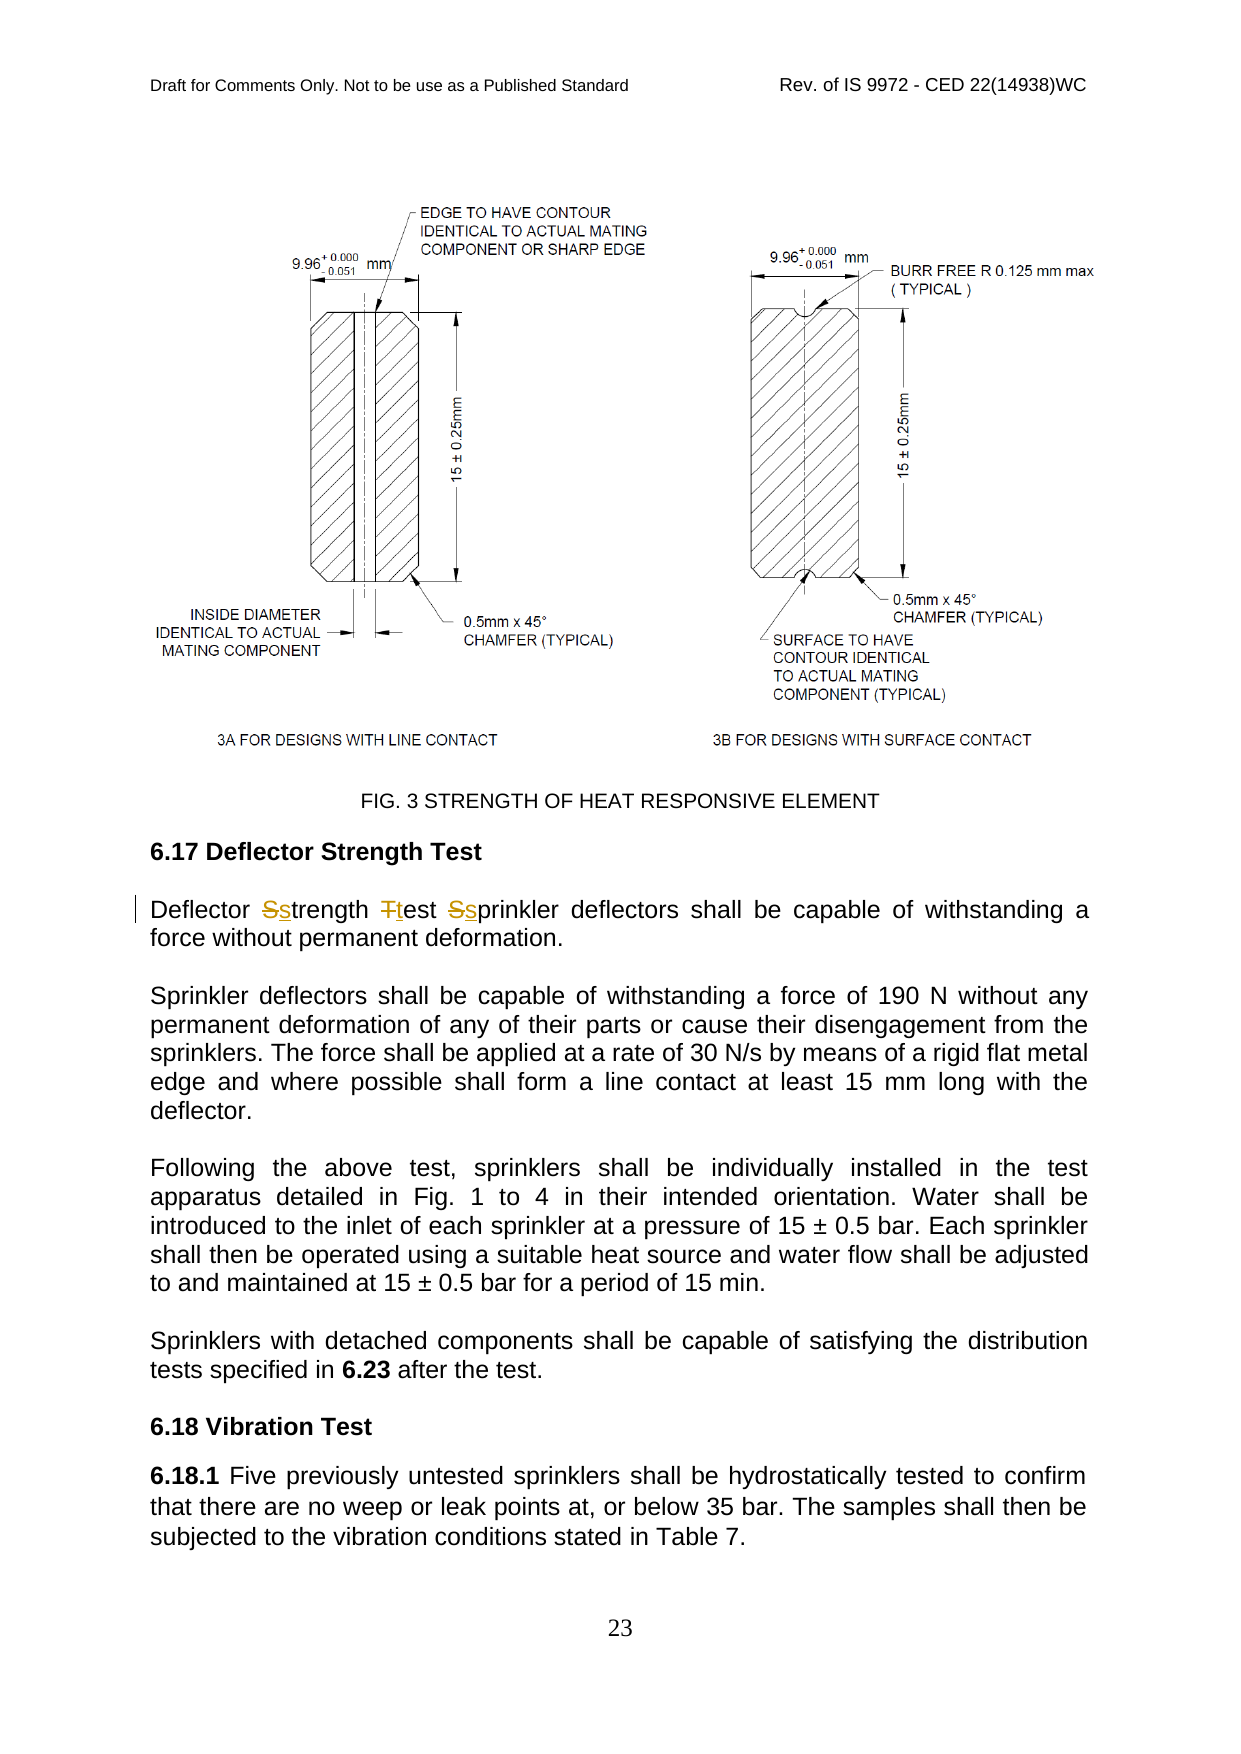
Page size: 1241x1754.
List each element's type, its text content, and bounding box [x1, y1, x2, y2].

text Following the above test, sprinklers shall be individually installed in the test apparatus detailed in Fig. 1 to 4 in their intended orientation. Water shall be introduced to the inlet of each sprinkler at a pressure of 15 ± 0.5 bar. Each sprinkler shall then be operated using a suitable heat source and water flow shall be adjusted to and maintained at 15 ± 0.5 bar for a period of 15 min. [150, 1153, 1090, 1297]
text 6.18 Vibration Test [150, 1412, 1090, 1441]
text FIG. 3 STRENGTH OF HEAT RESPONSIVE ELEMENT [150, 789, 1090, 813]
text Deflector trength est prinkler deflectors shall be capable of withstanding a force without permanent deformation. [150, 895, 1090, 952]
text 6.17 Deflector Strength Test [150, 837, 1090, 866]
text Sprinklers with detached components shall be capable of satisfying the distribution tests specified in 6.23 after the test. [150, 1326, 1090, 1383]
text 6.18.1 Five previously untested sprinklers shall be hydrostatically tested to confirm that there are no weep or leak points at, or below 35 bar. The samples shall then be subjected to the vibration conditions stated in Table 7. [150, 1461, 1088, 1551]
text Sprinkler deflectors shall be capable of withstanding a force of 190 N without any permanent deformation of any of their parts or cause their disengagement from the sprinklers. The force shall be applied at a rate of 30 N/s by means of a rigid flat metal edge and where possible shall form a line contact at least 15 mm long with the deflector. [150, 981, 1090, 1125]
picture [150, 178, 1107, 766]
